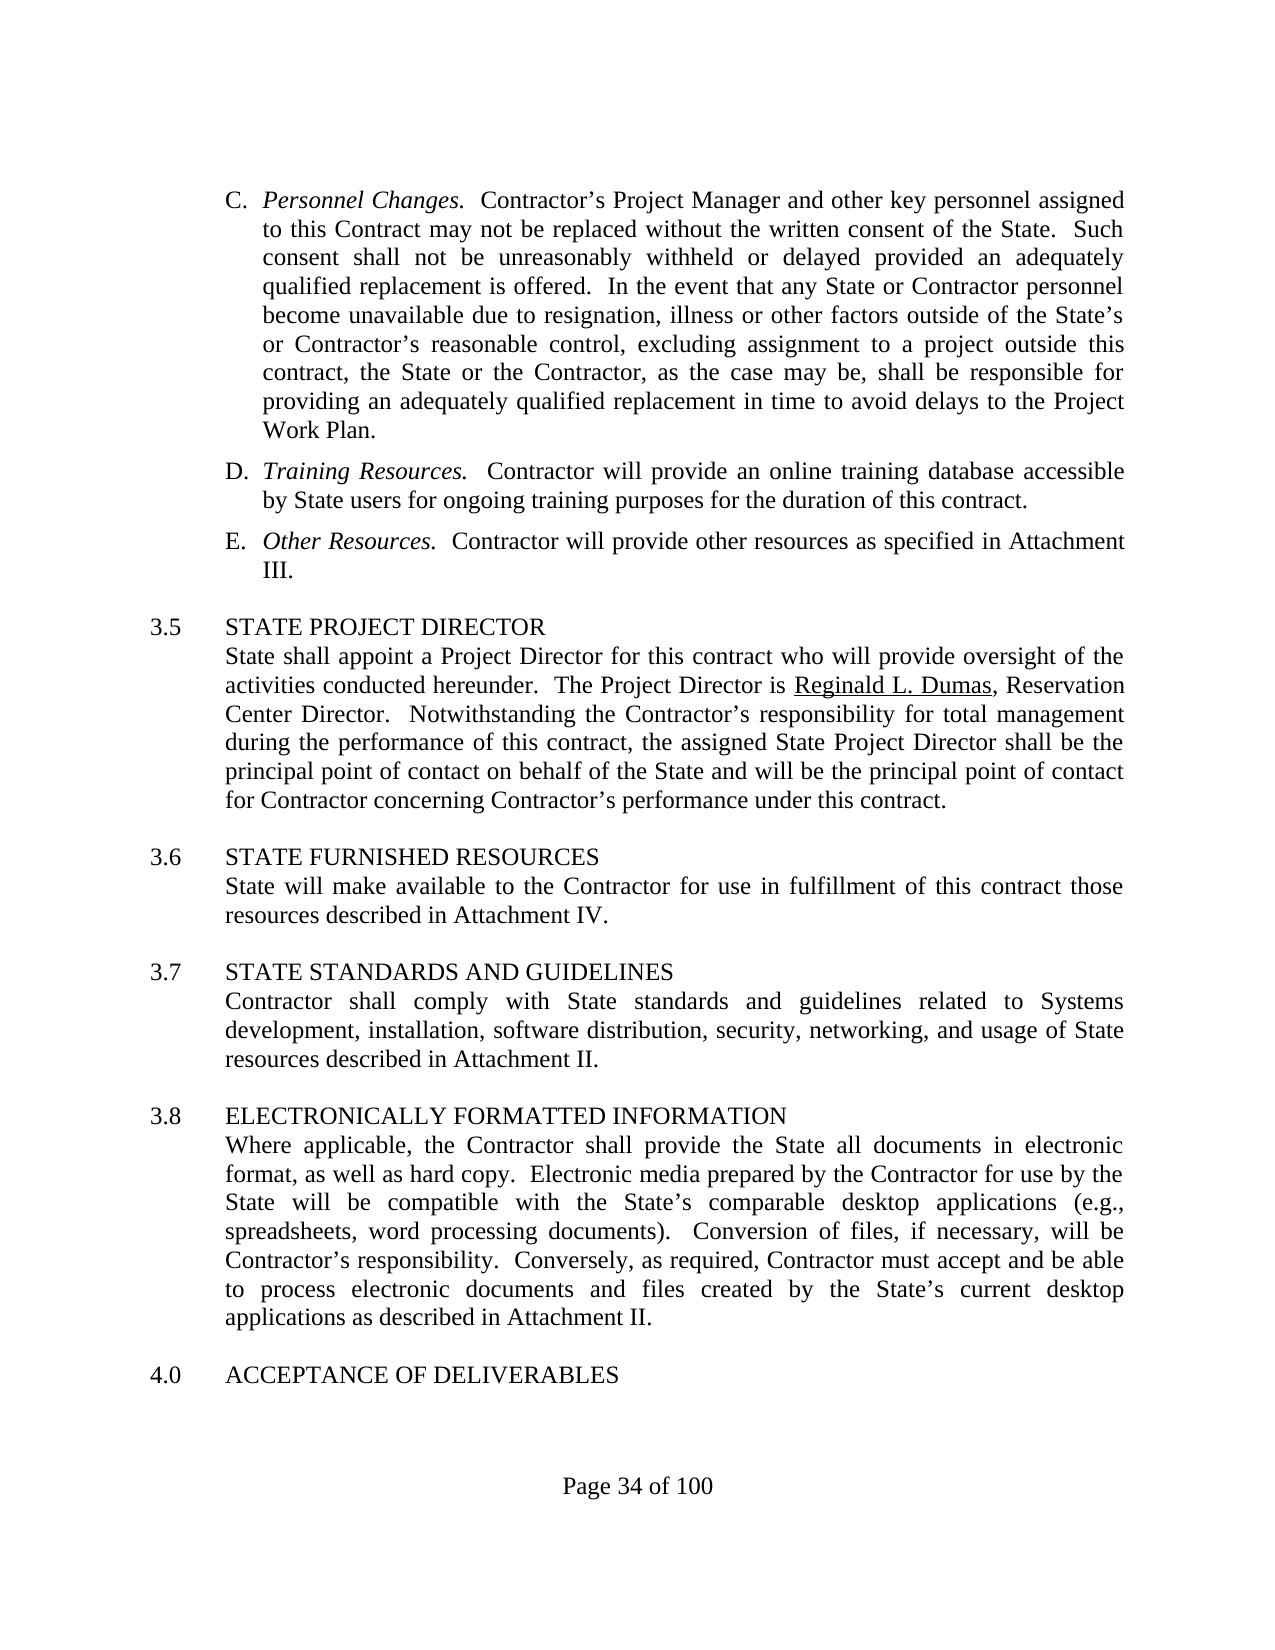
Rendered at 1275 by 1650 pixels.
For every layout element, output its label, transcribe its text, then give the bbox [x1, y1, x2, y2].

list Personnel Changes. Contractor’s Project Manager and other key personnel assigned to this Contract may not be replaced without the written consent of the State. Such consent shall not be unreasonably withheld or delayed provided an adequately qualified replacement is offered. In the event that any State or Contractor personnel become unavailable due to resignation, illness or other factors outside of the State’s or Contractor’s reasonable control, excluding assignment to a project outside this contract, the State or the Contractor, as the case may be, shall be responsible for providing an adequately qualified replacement in time to avoid delays to the Project Work Plan. [225, 185, 1125, 444]
list STATE PROJECT DIRECTOR [150, 612, 1125, 641]
text State shall appoint a Project Director for this contract who will provide oversight of the activities conducted hereunder. The Project Director is Reginald L. Dumas, Reservation Center Director. Notwithstanding the Contractor’s responsibility for total management during the performance of this contract, the assigned State Project Director shall be the principal point of contact on behalf of the State and will be the principal point of contact for Contractor concerning Contractor’s performance under this contract. [225, 641, 1125, 814]
list Training Resources. Contractor will provide an online training database accessible by State users for ongoing training purposes for the duration of this contract. [225, 456, 1125, 514]
list STATE FURNISHED RESOURCES [150, 842, 1125, 871]
text Where applicable, the Contractor shall provide the State all documents in electronic format, as well as hard copy. Electronic media prepared by the Contractor for use by the State will be compatible with the State’s comparable desktop applications (e.g., spreadsheets, word processing documents). Conversion of files, if necessary, will be Contractor’s responsibility. Conversely, as required, Contractor must accept and be able to process electronic documents and files created by the State’s current desktop applications as described in Attachment II. [225, 1130, 1125, 1331]
text State will make available to the Contractor for use in fulfillment of this contract those resources described in Attachment IV. [225, 871, 1125, 929]
text 4.0 ACCEPTANCE OF DELIVERABLES [150, 1360, 1125, 1389]
list ELECTRONICALLY FORMATTED INFORMATION [150, 1101, 1125, 1130]
list STATE STANDARDS AND GUIDELINES [150, 957, 1125, 986]
text Contractor shall comply with State standards and guidelines related to Systems development, installation, software distribution, security, networking, and usage of State resources described in Attachment II. [225, 986, 1125, 1072]
list Other Resources. Contractor will provide other resources as specified in Attachment III. [225, 526, 1125, 584]
